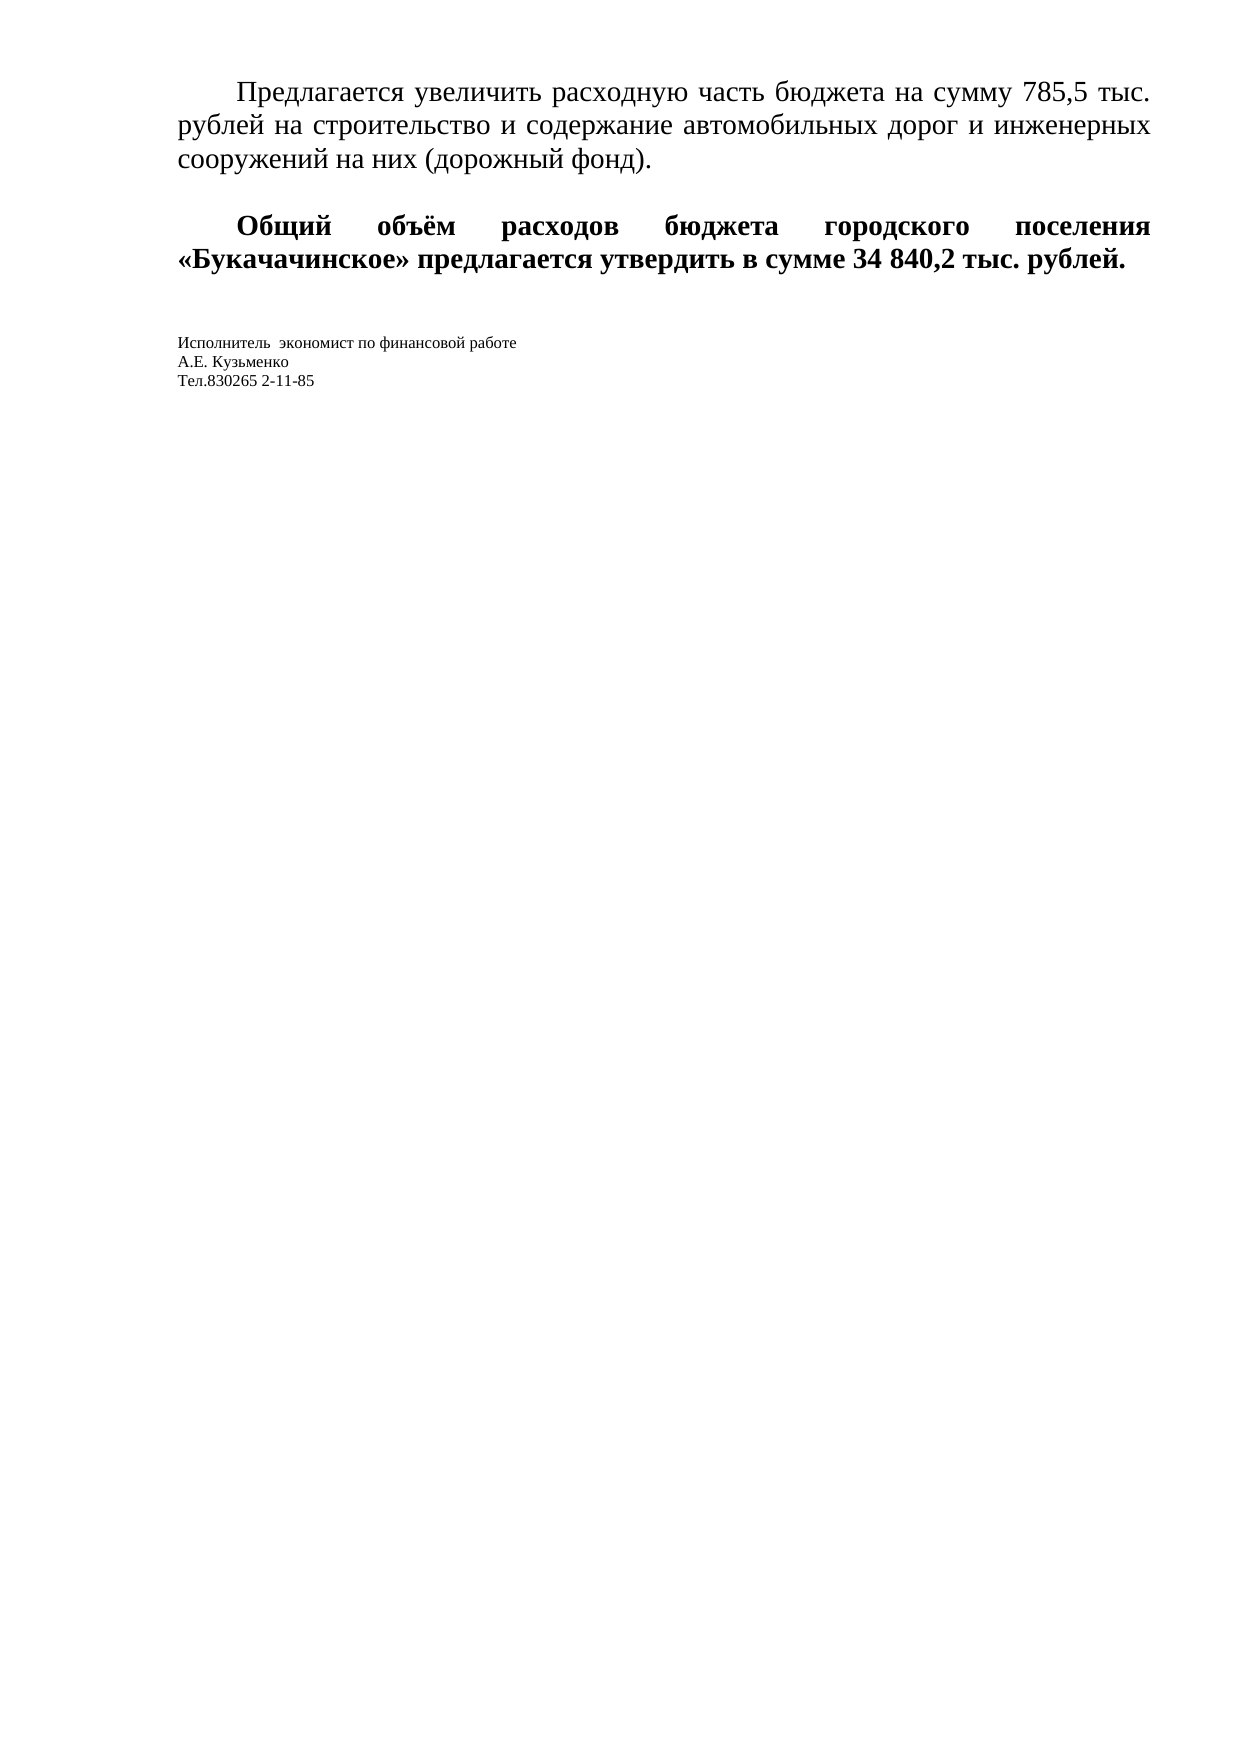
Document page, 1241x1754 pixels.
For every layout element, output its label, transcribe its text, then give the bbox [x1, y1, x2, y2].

text Тел.830265 2-11-85 [177, 371, 1152, 390]
text А.Е. Кузьменко [177, 352, 1152, 371]
text Предлагается увеличить расходную часть бюджета на сумму 785,5 тыс. рублей на строительство и содержание автомобильных дорог и инженерных сооружений на них (дорожный фонд). [177, 74, 1152, 174]
text Общий объём расходов бюджета городского поселения «Букачачинское» предлагается утвердить в сумме 34 840,2 тыс. рублей. [177, 208, 1152, 275]
text Исполнитель экономист по финансовой работе [177, 333, 1152, 352]
